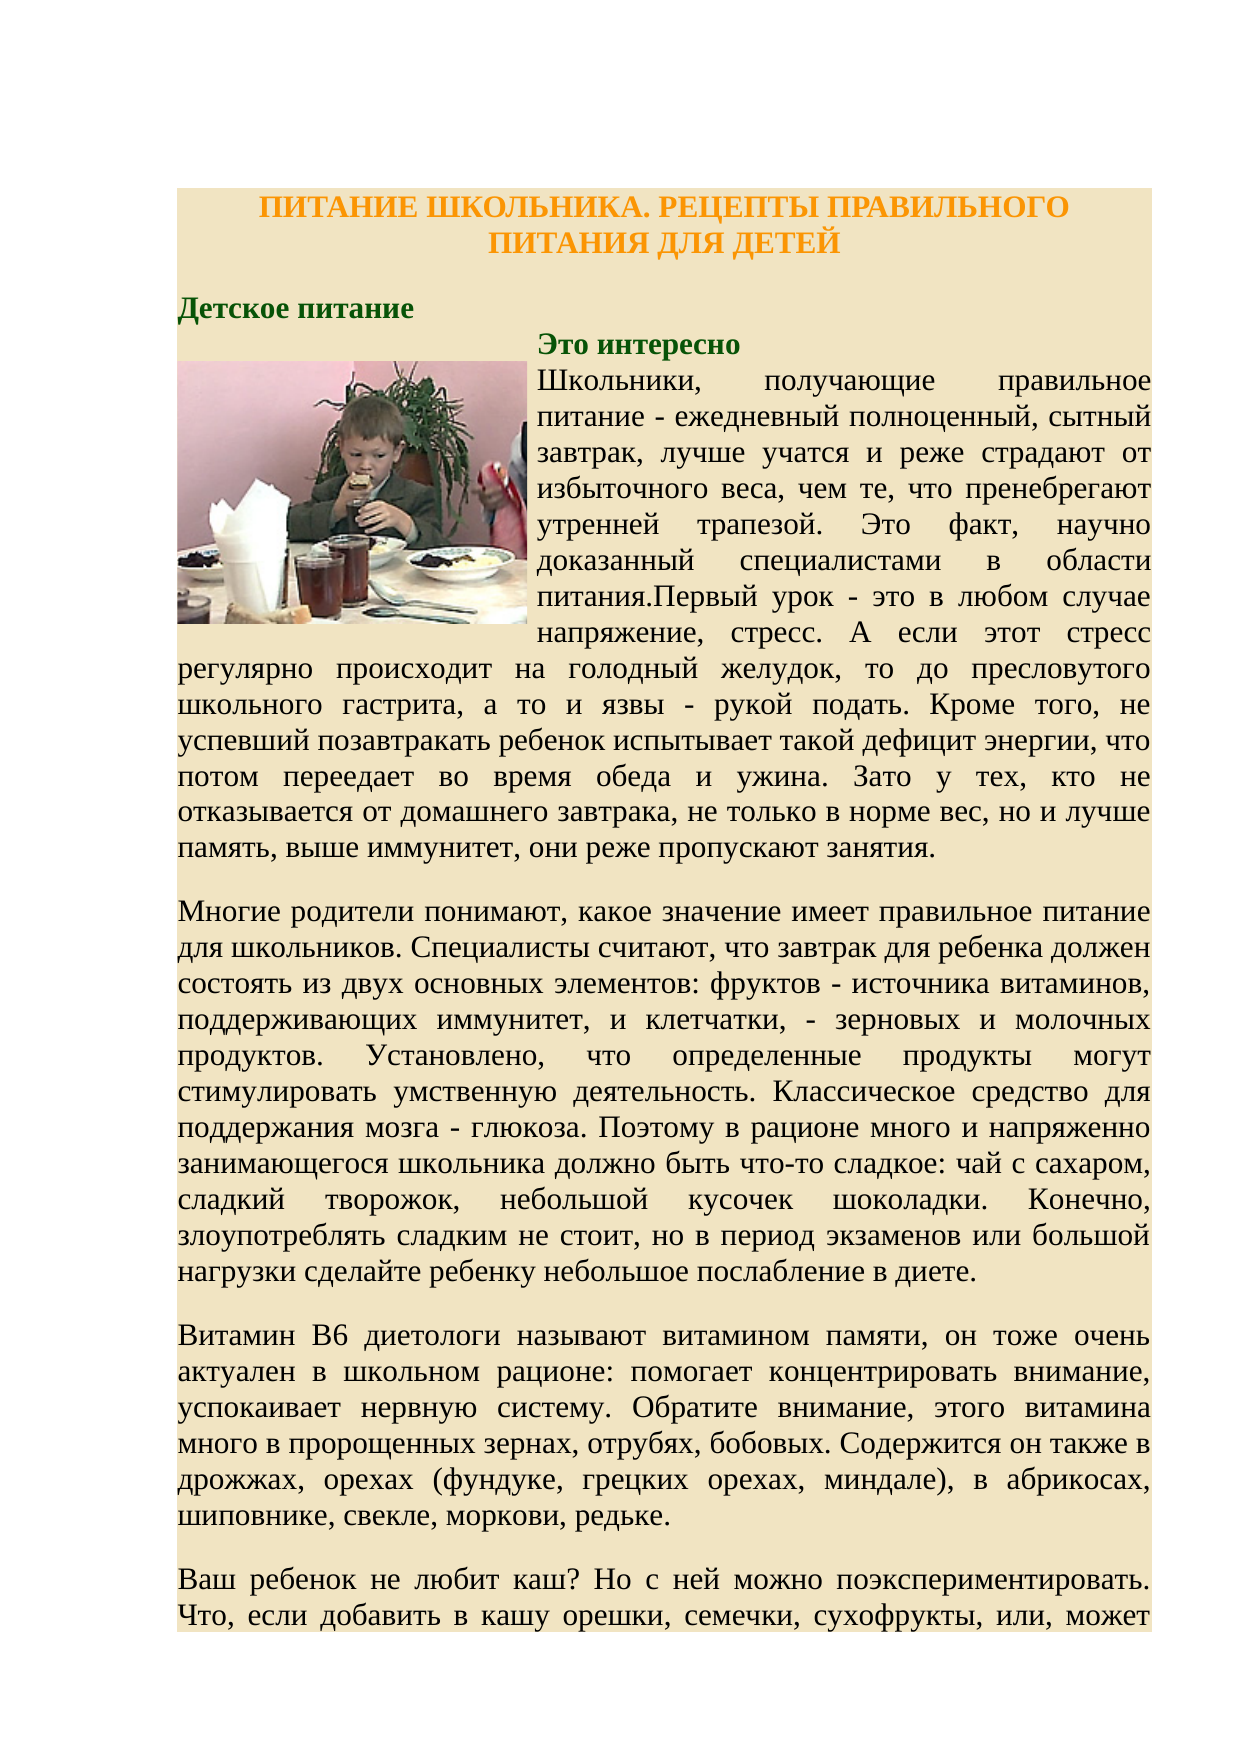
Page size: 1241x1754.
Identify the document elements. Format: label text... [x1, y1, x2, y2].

picture [177, 361, 528, 624]
text Школьники, получающие правильное питание - ежедневный полноценный, сытный завтрак, лучше учатся и реже страдают от избыточного веса, чем те, что пренебрегают утренней трапезой. Это факт, научно доказанный специалистами в области питания.Первый урок - это в любом случае напряжение, стресс. А если этот стресс регулярно происходит на голодный желудок, то до пресловутого школьного гастрита, а то и язвы - рукой подать. Кроме того, не успевший позавтракать ребенок испытывает такой дефицит энергии, что потом переедает во время обеда и ужина. Зато у тех, кто не отказывается от домашнего завтрака, не только в норме вес, но и лучше память, выше иммунитет, они реже пропускают занятия. [177, 361, 1152, 864]
text Многие родители понимают, какое значение имеет правильное питание для школьников. Специалисты считают, что завтрак для ребенка должен состоять из двух основных элементов: фруктов - источника витаминов, поддерживающих иммунитет, и клетчатки, - зерновых и молочных продуктов. Установлено, что определенные продукты могут стимулировать умственную деятельность. Классическое средство для поддержания мозга - глюкоза. Поэтому в рационе много и напряженно занимающегося школьника должно быть что-то сладкое: чай с сахаром, сладкий творожок, небольшой кусочек шоколадки. Конечно, злоупотреблять сладким не стоит, но в период экзаменов или большой нагрузки сделайте ребенку небольшое послабление в диете. [177, 893, 1152, 1288]
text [177, 1560, 1152, 1632]
text Витамин В6 диетологи называют витамином памяти, он тоже очень актуален в школьном рационе: помогает концентрировать внимание, успокаивает нервную систему. Обратите внимание, этого витамина много в пророщенных зернах, отрубях, бобовых. Содержится он также в дрожжах, орехах (фундуке, грецких орехах, миндале), в абрикосах, шиповнике, свекле, моркови, редьке. [177, 1316, 1152, 1532]
text Питание школьника. Рецепты правильного питания для детей [177, 188, 1152, 260]
text Детское питание Это интересно [177, 289, 1152, 361]
